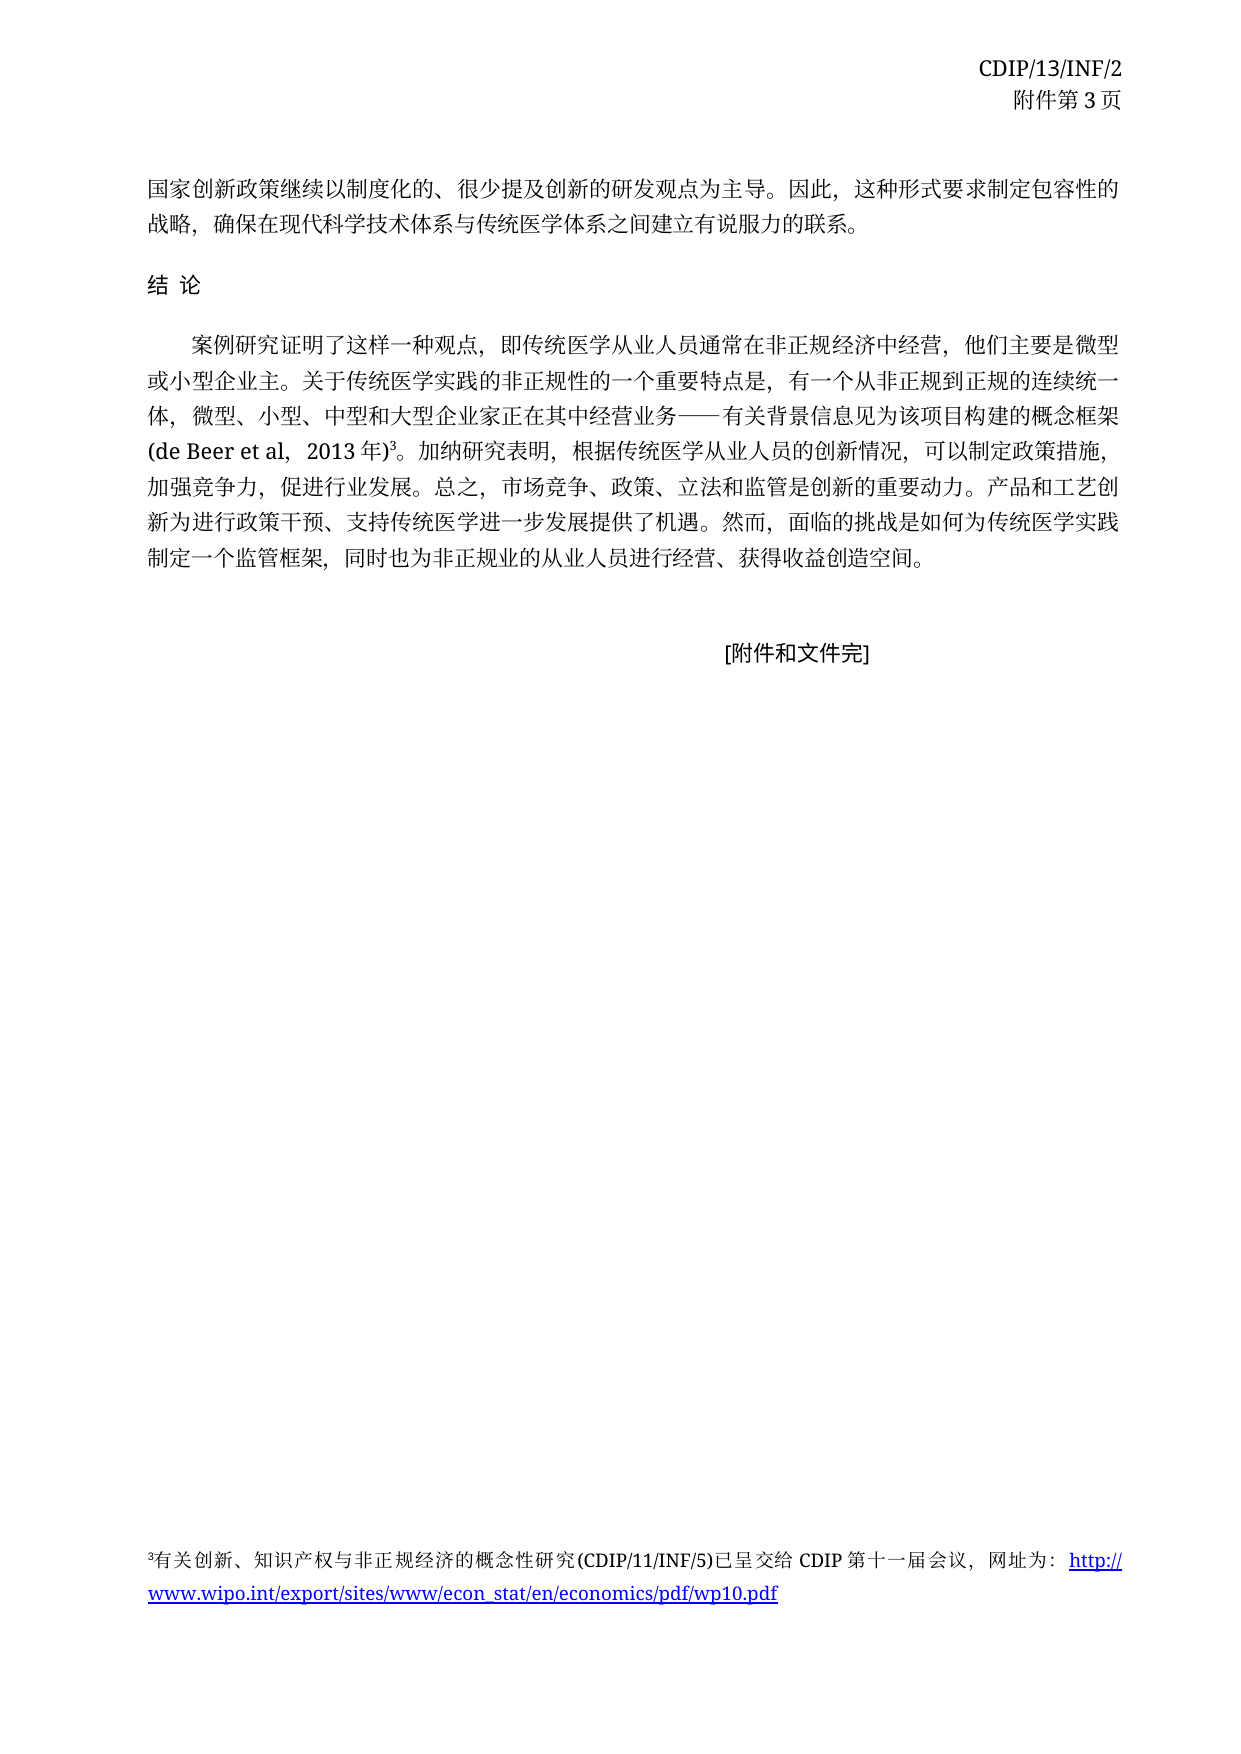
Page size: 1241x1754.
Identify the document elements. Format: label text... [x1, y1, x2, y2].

text [附件和文件完] [724, 633, 1122, 668]
text 结 论 [148, 264, 1132, 299]
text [148, 168, 1122, 239]
text 案例研究证明了这样一种观点，即传统医学从业人员通常在非正规经济中经营，他们主要是微型或小型企业主。关于传统医学实践的非正规性的一个重要特点是，有一个从非正规到正规的连续统一体，微型、小型、中型和大型企业家正在其中经营业务——有关背景信息见为该项目构建的概念框架(de Beer et al，2013年)。加纳研究表明，根据传统医学从业人员的创新情况，可以制定政策措施，加强竞争力，促进行业发展。总之，市场竞争、政策、立法和监管是创新的重要动力。产品和工艺创新为进行政策干预、支持传统医学进一步发展提供了机遇。然而，面临的挑战是如何为传统医学实践制定一个监管框架，同时也为非正规业的从业人员进行经营、获得收益创造空间。 [148, 324, 1122, 572]
